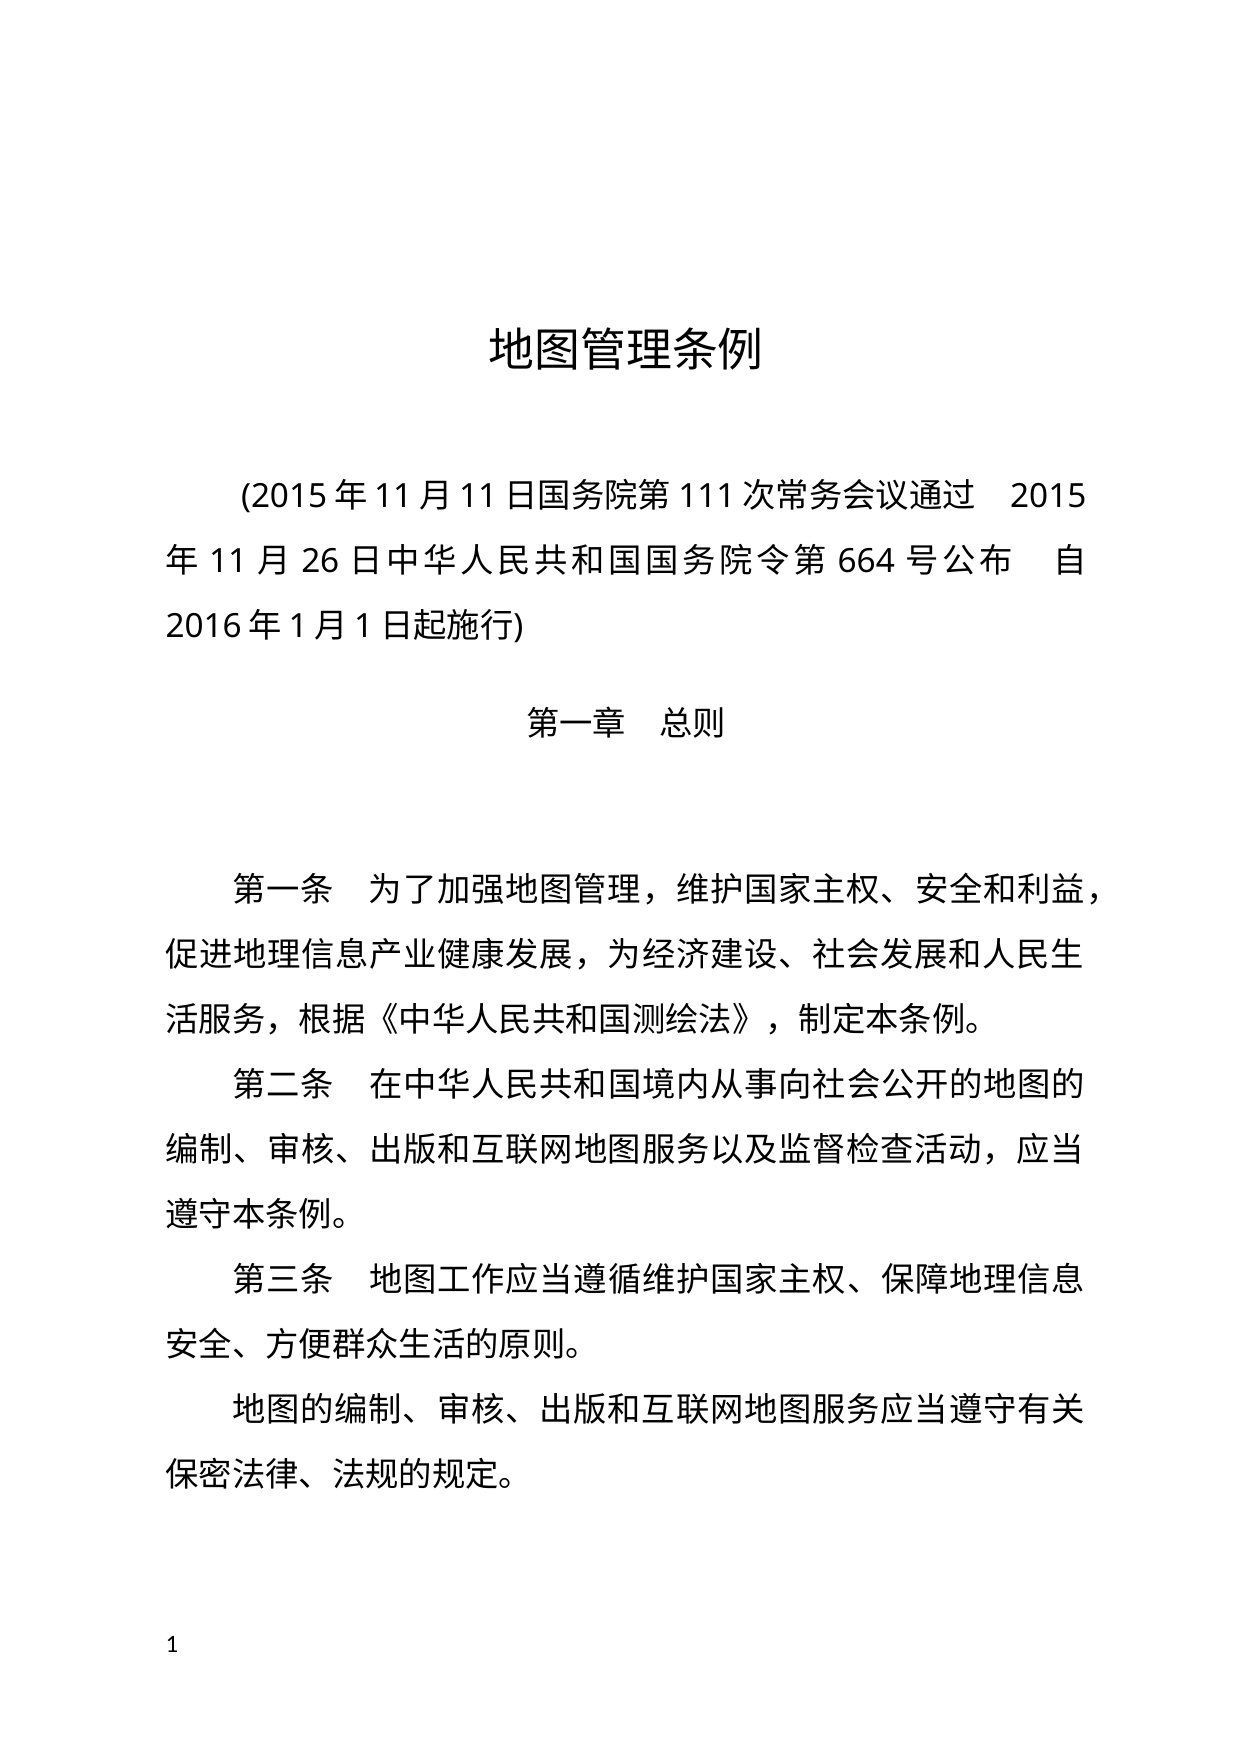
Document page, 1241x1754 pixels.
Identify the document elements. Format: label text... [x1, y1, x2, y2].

text 第三条 地图工作应当遵循维护国家主权、保障地理信息安全、方便群众生活的原则。 [165, 1244, 1087, 1374]
text 地图管理条例 [165, 298, 1087, 395]
text 第一条 为了加强地图管理，维护国家主权、安全和利益，促进地理信息产业健康发展，为经济建设、社会发展和人民生活服务，根据《中华人民共和国测绘法》，制定本条例。 [165, 854, 1087, 1049]
subtitle 第一章 总则 [165, 689, 1087, 754]
text 第二条 在中华人民共和国境内从事向社会公开的地图的编制、审核、出版和互联网地图服务以及监督检查活动，应当遵守本条例。 [165, 1049, 1087, 1244]
text 地图的编制、审核、出版和互联网地图服务应当遵守有关保密法律、法规的规定。 [165, 1374, 1087, 1504]
text (2015年11月11日国务院第111次常务会议通过 2015年11月26日中华人民共和国国务院令第664号公布 自2016年1月1日起施行) [165, 460, 1087, 655]
